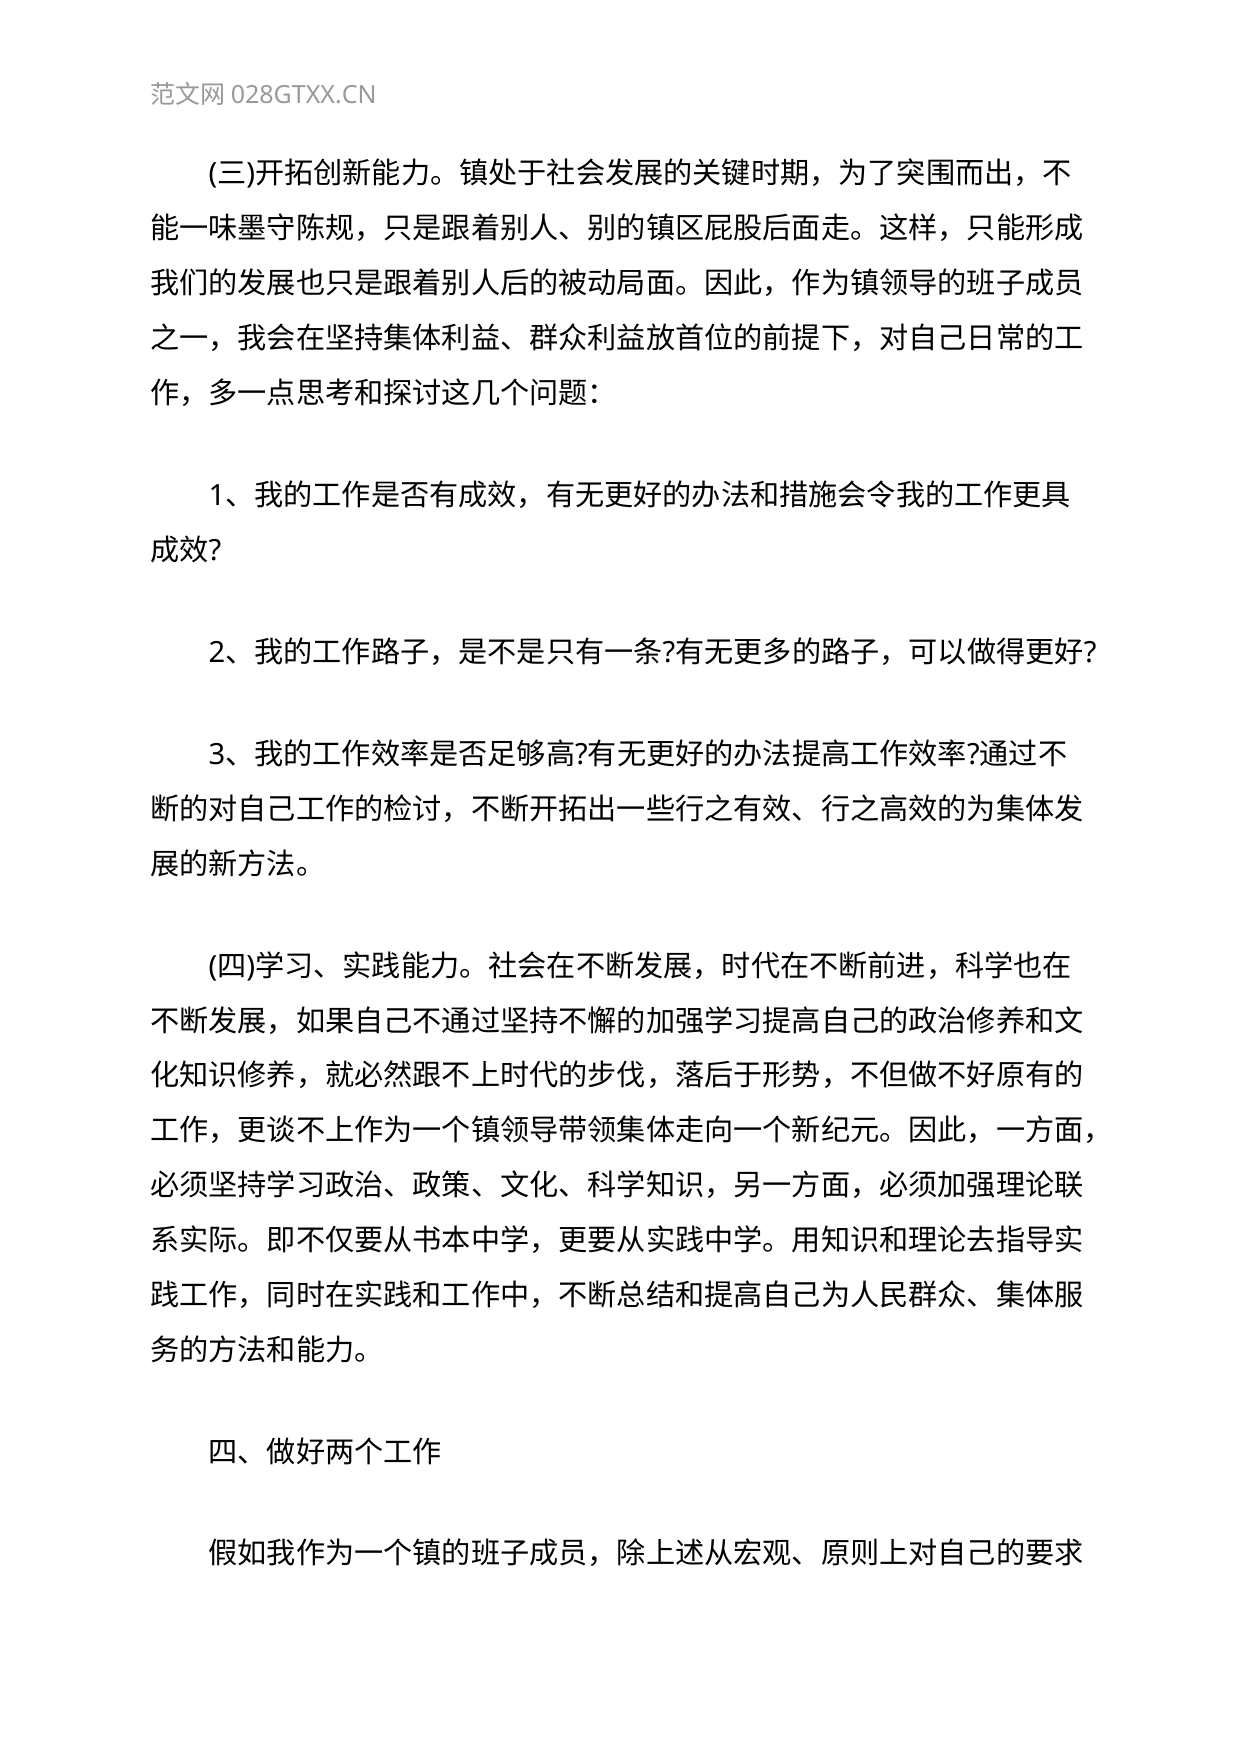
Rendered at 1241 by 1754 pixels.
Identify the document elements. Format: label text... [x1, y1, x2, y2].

text (三)开拓创新能力。镇处于社会发展的关键时期，为了突围而出，不能一味墨守陈规，只是跟着别人、别的镇区屁股后面走。这样，只能形成我们的发展也只是跟着别人后的被动局面。因此，作为镇领导的班子成员之一，我会在坚持集体利益、群众利益放首位的前提下，对自己日常的工作，多一点思考和探讨这几个问题： [150, 150, 1090, 412]
text 3、我的工作效率是否足够高?有无更好的办法提高工作效率?通过不断的对自己工作的检讨，不断开拓出一些行之有效、行之高效的为集体发展的新方法。 [150, 730, 1090, 883]
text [150, 1530, 1090, 1572]
text (四)学习、实践能力。社会在不断发展，时代在不断前进，科学也在不断发展，如果自己不通过坚持不懈的加强学习提高自己的政治修养和文化知识修养，就必然跟不上时代的步伐，落后于形势，不但做不好原有的工作，更谈不上作为一个镇领导带领集体走向一个新纪元。因此，一方面，必须坚持学习政治、政策、文化、科学知识，另一方面，必须加强理论联系实际。即不仅要从书本中学，更要从实践中学。用知识和理论去指导实践工作，同时在实践和工作中，不断总结和提高自己为人民群众、集体服务的方法和能力。 [150, 942, 1090, 1369]
text 1、我的工作是否有成效，有无更好的办法和措施会令我的工作更具成效? [150, 471, 1090, 569]
text 2、我的工作路子，是不是只有一条?有无更多的路子，可以做得更好? [150, 628, 1090, 671]
text 四、做好两个工作 [150, 1428, 1090, 1471]
